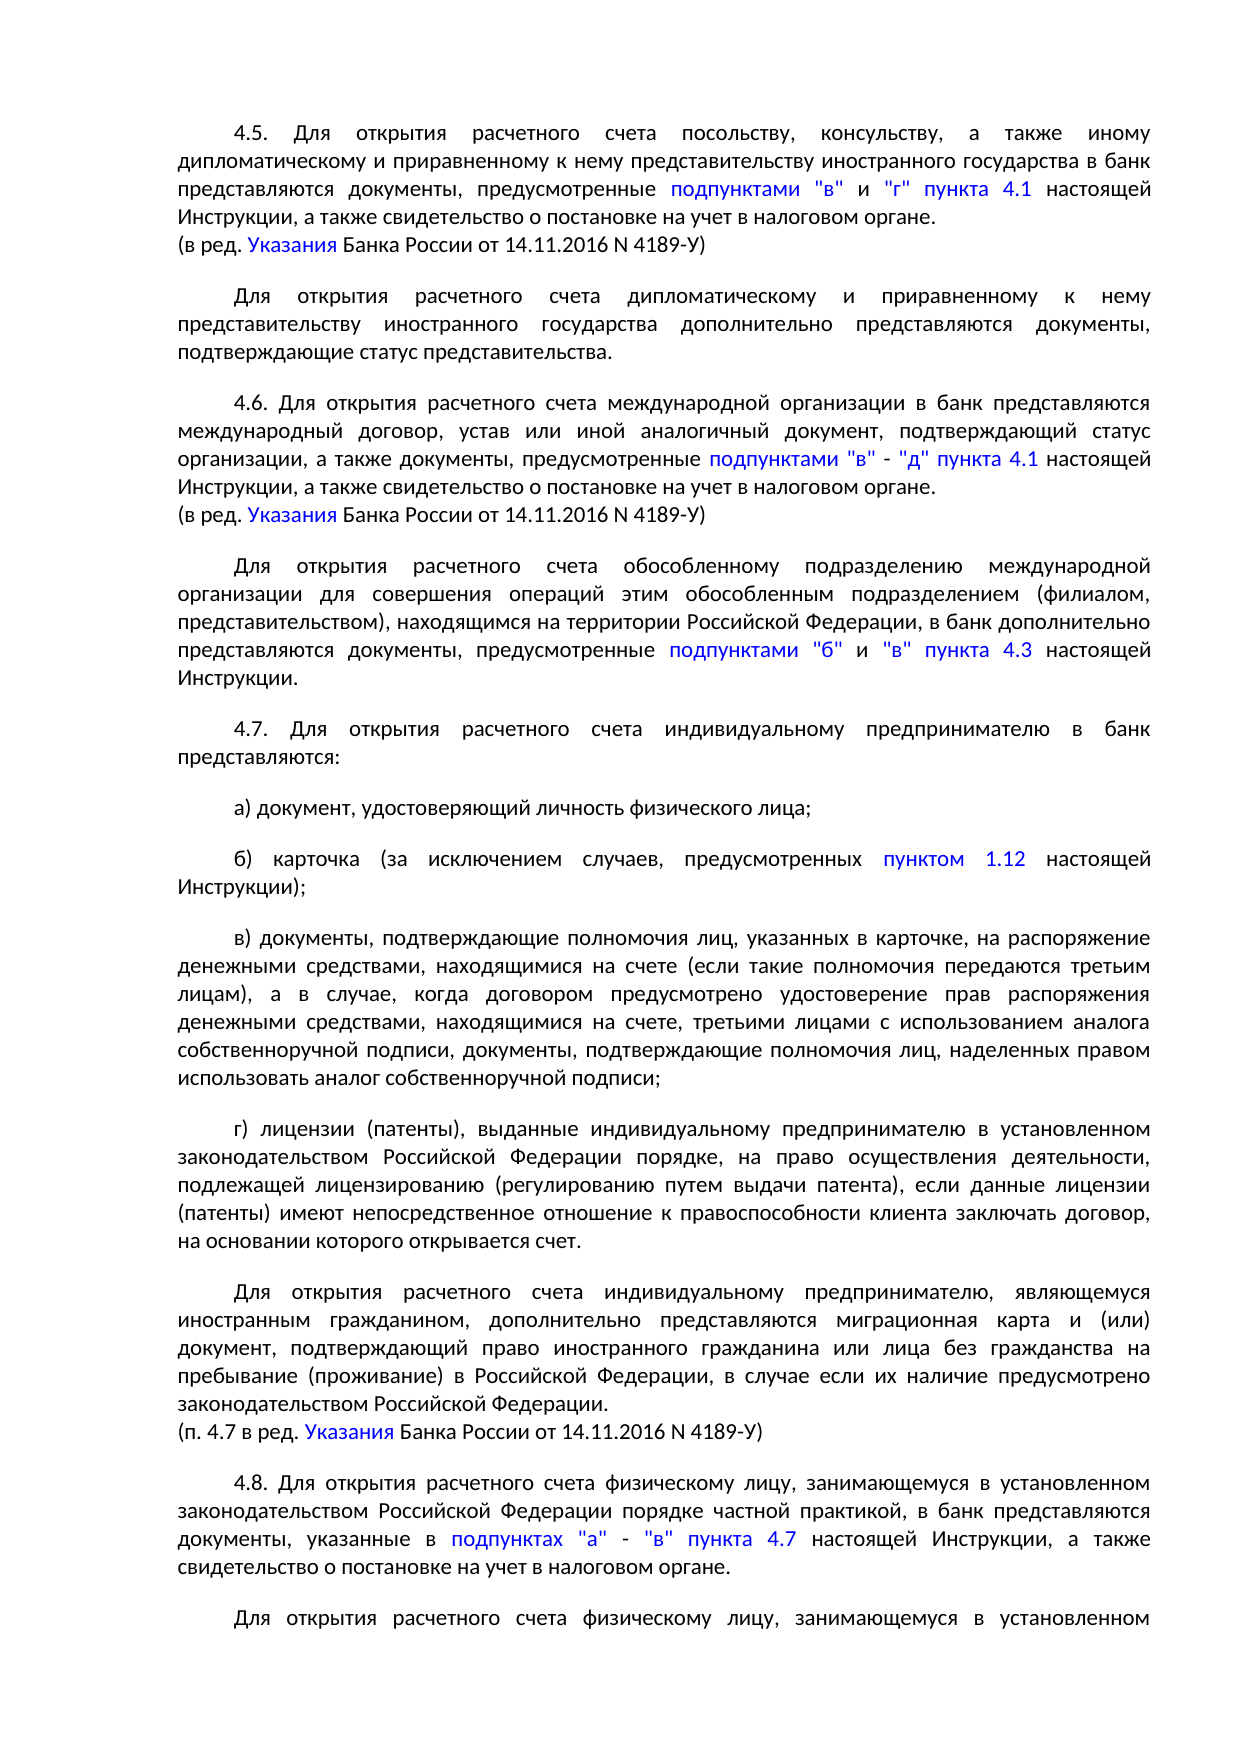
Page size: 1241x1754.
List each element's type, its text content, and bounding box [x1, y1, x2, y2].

text 4.5. Для открытия расчетного счета посольству, консульству, а также иному дипломатическому и приравненному к нему представительству иностранного государства в банк представляются документы, предусмотренные подпунктами "в" и "г" пункта 4.1 настоящей Инструкции, а также свидетельство о постановке на учет в налоговом органе. [177, 118, 1152, 230]
text (в ред. Указания Банка России от 14.11.2016 N 4189-У) [177, 500, 1152, 528]
text б) карточка (за исключением случаев, предусмотренных пунктом 1.12 настоящей Инструкции); [177, 844, 1152, 900]
text Для открытия расчетного счета обособленному подразделению международной организации для совершения операций этим обособленным подразделением (филиалом, представительством), находящимся на территории Российской Федерации, в банк дополнительно представляются документы, предусмотренные подпунктами "б" и "в" пункта 4.3 настоящей Инструкции. [177, 551, 1152, 691]
text а) документ, удостоверяющий личность физического лица; [177, 793, 1152, 821]
text (в ред. Указания Банка России от 14.11.2016 N 4189-У) [177, 230, 1152, 258]
text 4.8. Для открытия расчетного счета физическому лицу, занимающемуся в установленном законодательством Российской Федерации порядке частной практикой, в банк представляются документы, указанные в подпунктах "а" - "в" пункта 4.7 настоящей Инструкции, а также свидетельство о постановке на учет в налоговом органе. [177, 1468, 1152, 1580]
text (п. 4.7 в ред. Указания Банка России от 14.11.2016 N 4189-У) [177, 1417, 1152, 1445]
text 4.6. Для открытия расчетного счета международной организации в банк представляются международный договор, устав или иной аналогичный документ, подтверждающий статус организации, а также документы, предусмотренные подпунктами "в" - "д" пункта 4.1 настоящей Инструкции, а также свидетельство о постановке на учет в налоговом органе. [177, 388, 1152, 500]
text г) лицензии (патенты), выданные индивидуальному предпринимателю в установленном законодательством Российской Федерации порядке, на право осуществления деятельности, подлежащей лицензированию (регулированию путем выдачи патента), если данные лицензии (патенты) имеют непосредственное отношение к правоспособности клиента заключать договор, на основании которого открывается счет. [177, 1114, 1152, 1254]
text Для открытия расчетного счета индивидуальному предпринимателю, являющемуся иностранным гражданином, дополнительно представляются миграционная карта и (или) документ, подтверждающий право иностранного гражданина или лица без гражданства на пребывание (проживание) в Российской Федерации, в случае если их наличие предусмотрено законодательством Российской Федерации. [177, 1277, 1152, 1417]
text в) документы, подтверждающие полномочия лиц, указанных в карточке, на распоряжение денежными средствами, находящимися на счете (если такие полномочия передаются третьим лицам), а в случае, когда договором предусмотрено удостоверение прав распоряжения денежными средствами, находящимися на счете, третьими лицами с использованием аналога собственноручной подписи, документы, подтверждающие полномочия лиц, наделенных правом использовать аналог собственноручной подписи; [177, 923, 1152, 1091]
text Для открытия расчетного счета дипломатическому и приравненному к нему представительству иностранного государства дополнительно представляются документы, подтверждающие статус представительства. [177, 281, 1152, 365]
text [177, 1603, 1152, 1631]
text 4.7. Для открытия расчетного счета индивидуальному предпринимателю в банк представляются: [177, 714, 1152, 770]
